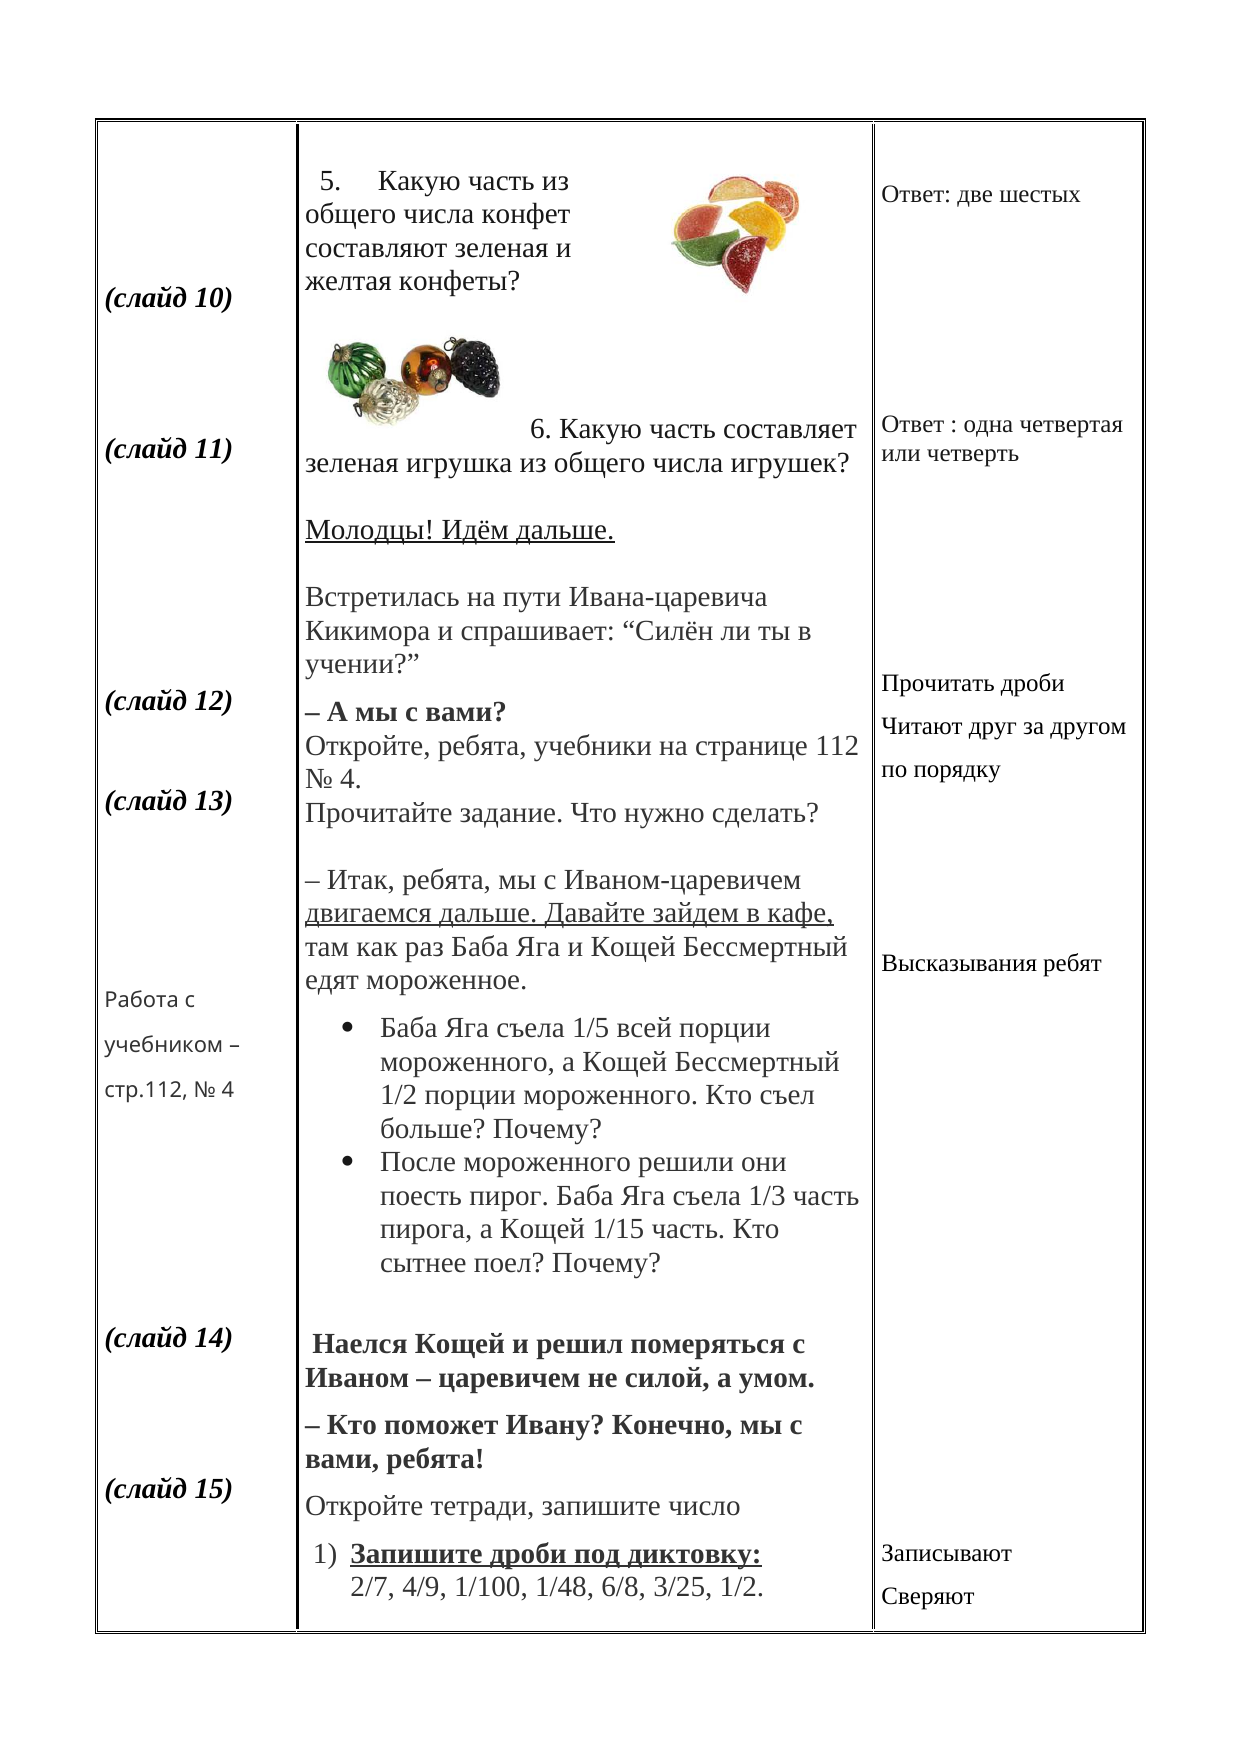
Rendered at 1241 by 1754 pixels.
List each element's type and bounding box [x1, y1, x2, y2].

picture [312, 330, 530, 439]
picture [658, 161, 821, 305]
table_cell [297, 122, 873, 1631]
table_cell [98, 120, 297, 1631]
table_cell [874, 122, 1142, 1631]
